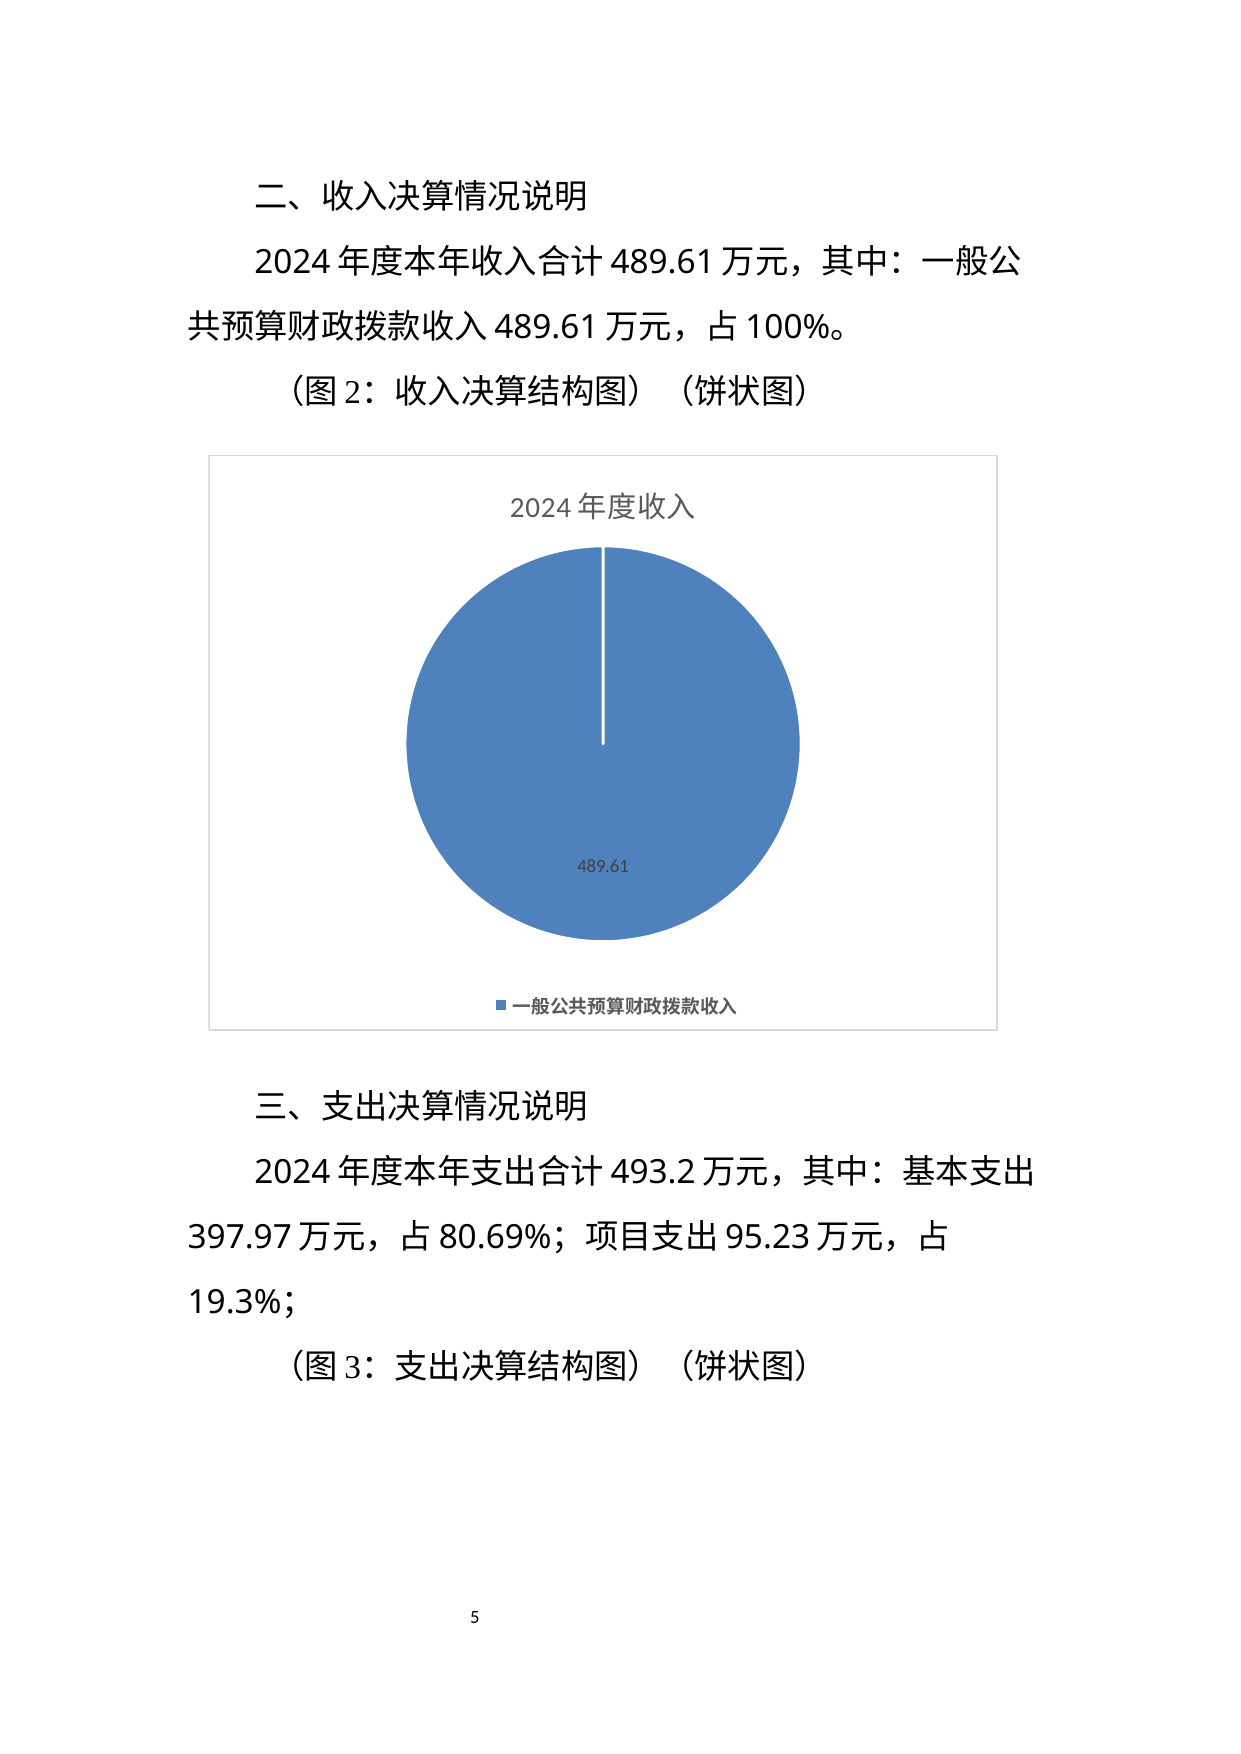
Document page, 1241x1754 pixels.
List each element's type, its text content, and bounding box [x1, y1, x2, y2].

text （图2：收入决算结构图）（饼状图） [187, 357, 1053, 422]
list 2024年度本年收入合计489.61万元，其中：一般公共预算财政拨款收入489.61万元，占100%。 [187, 227, 1053, 357]
list 2024年度本年支出合计493.2万元，其中：基本支出397.97万元，占80.69%；项目支出95.23万元，占19.3%； [187, 1137, 1053, 1332]
text （图3：支出决算结构图）（饼状图） [187, 1332, 1053, 1397]
list 三、支出决算情况说明 [187, 1072, 1053, 1137]
list 二、收入决算情况说明 [187, 162, 1053, 227]
